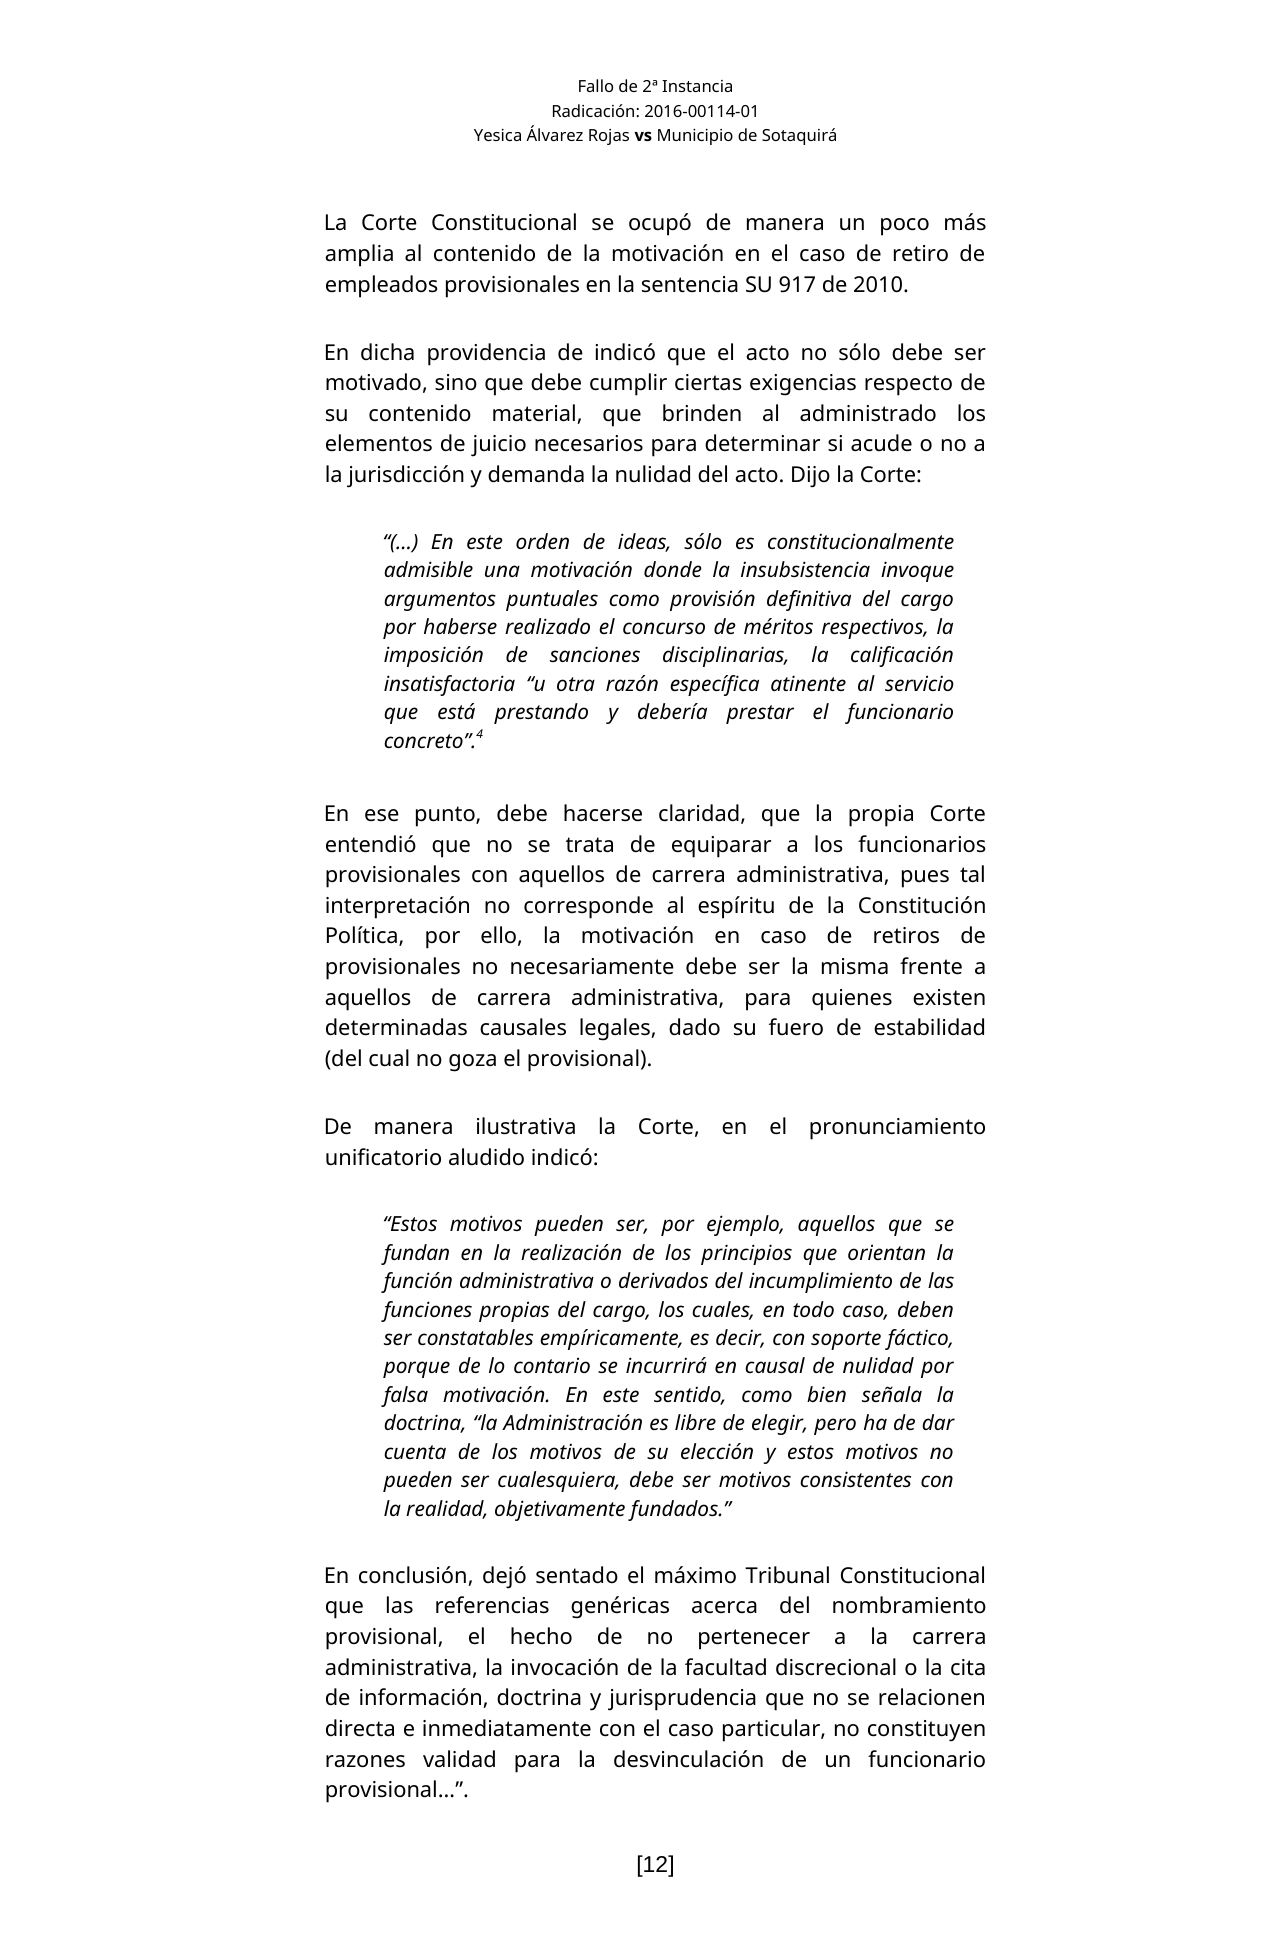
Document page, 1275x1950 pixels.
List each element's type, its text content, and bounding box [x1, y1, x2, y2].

text “Estos motivos pueden ser, por ejemplo, aquellos que se fundan en la realización de los principios que orientan la función administrativa o derivados del incumplimiento de las funciones propias del cargo, los cuales, en todo caso, deben ser constatables empíricamente, es decir, con soporte fáctico, porque de lo contario se incurrirá en causal de nulidad por falsa motivación. En este sentido, como bien señala la doctrina, “la Administración es libre de elegir, pero ha de dar cuenta de los motivos de su elección y estos motivos no pueden ser cualesquiera, debe ser motivos consistentes con la realidad, objetivamente fundados.” [382, 1209, 957, 1522]
text La Corte Constitucional se ocupó de manera un poco más amplia al contenido de la motivación en el caso de retiro de empleados provisionales en la sentencia SU 917 de 2010. [323, 207, 987, 298]
text En dicha providencia de indicó que el acto no sólo debe ser motivado, sino que debe cumplir ciertas exigencias respecto de su contenido material, que brinden al administrado los elementos de juicio necesarios para determinar si acude o no a la jurisdicción y demanda la nulidad del acto. Dijo la Corte: [323, 336, 987, 489]
text En conclusión, dejó sentado el máximo Tribunal Constitucional que las referencias genéricas acerca del nombramiento provisional, el hecho de no pertenecer a la carrera administrativa, la invocación de la facultad discrecional o la cita de información, doctrina y jurisprudencia que no se relacionen directa e inmediatamente con el caso particular, no constituyen razones validad para la desvinculación de un funcionario provisional…”. [323, 1560, 987, 1804]
text “(…) En este orden de ideas, sólo es constitucionalmente admisible una motivación donde la insubsistencia invoque argumentos puntuales como provisión definitiva del cargo por haberse realizado el concurso de méritos respectivos, la imposición de sanciones disciplinarias, la calificación insatisfactoria “u otra razón específica atinente al servicio que está prestando y debería prestar el funcionario concreto”.4 [382, 527, 957, 754]
text En ese punto, debe hacerse claridad, que la propia Corte entendió que no se trata de equiparar a los funcionarios provisionales con aquellos de carrera administrativa, pues tal interpretación no corresponde al espíritu de la Constitución Política, por ello, la motivación en caso de retiros de provisionales no necesariamente debe ser la misma frente a aquellos de carrera administrativa, para quienes existen determinadas causales legales, dado su fuero de estabilidad (del cual no goza el provisional). [323, 798, 987, 1073]
text De manera ilustrativa la Corte, en el pronunciamiento unificatorio aludido indicó: [323, 1111, 987, 1171]
